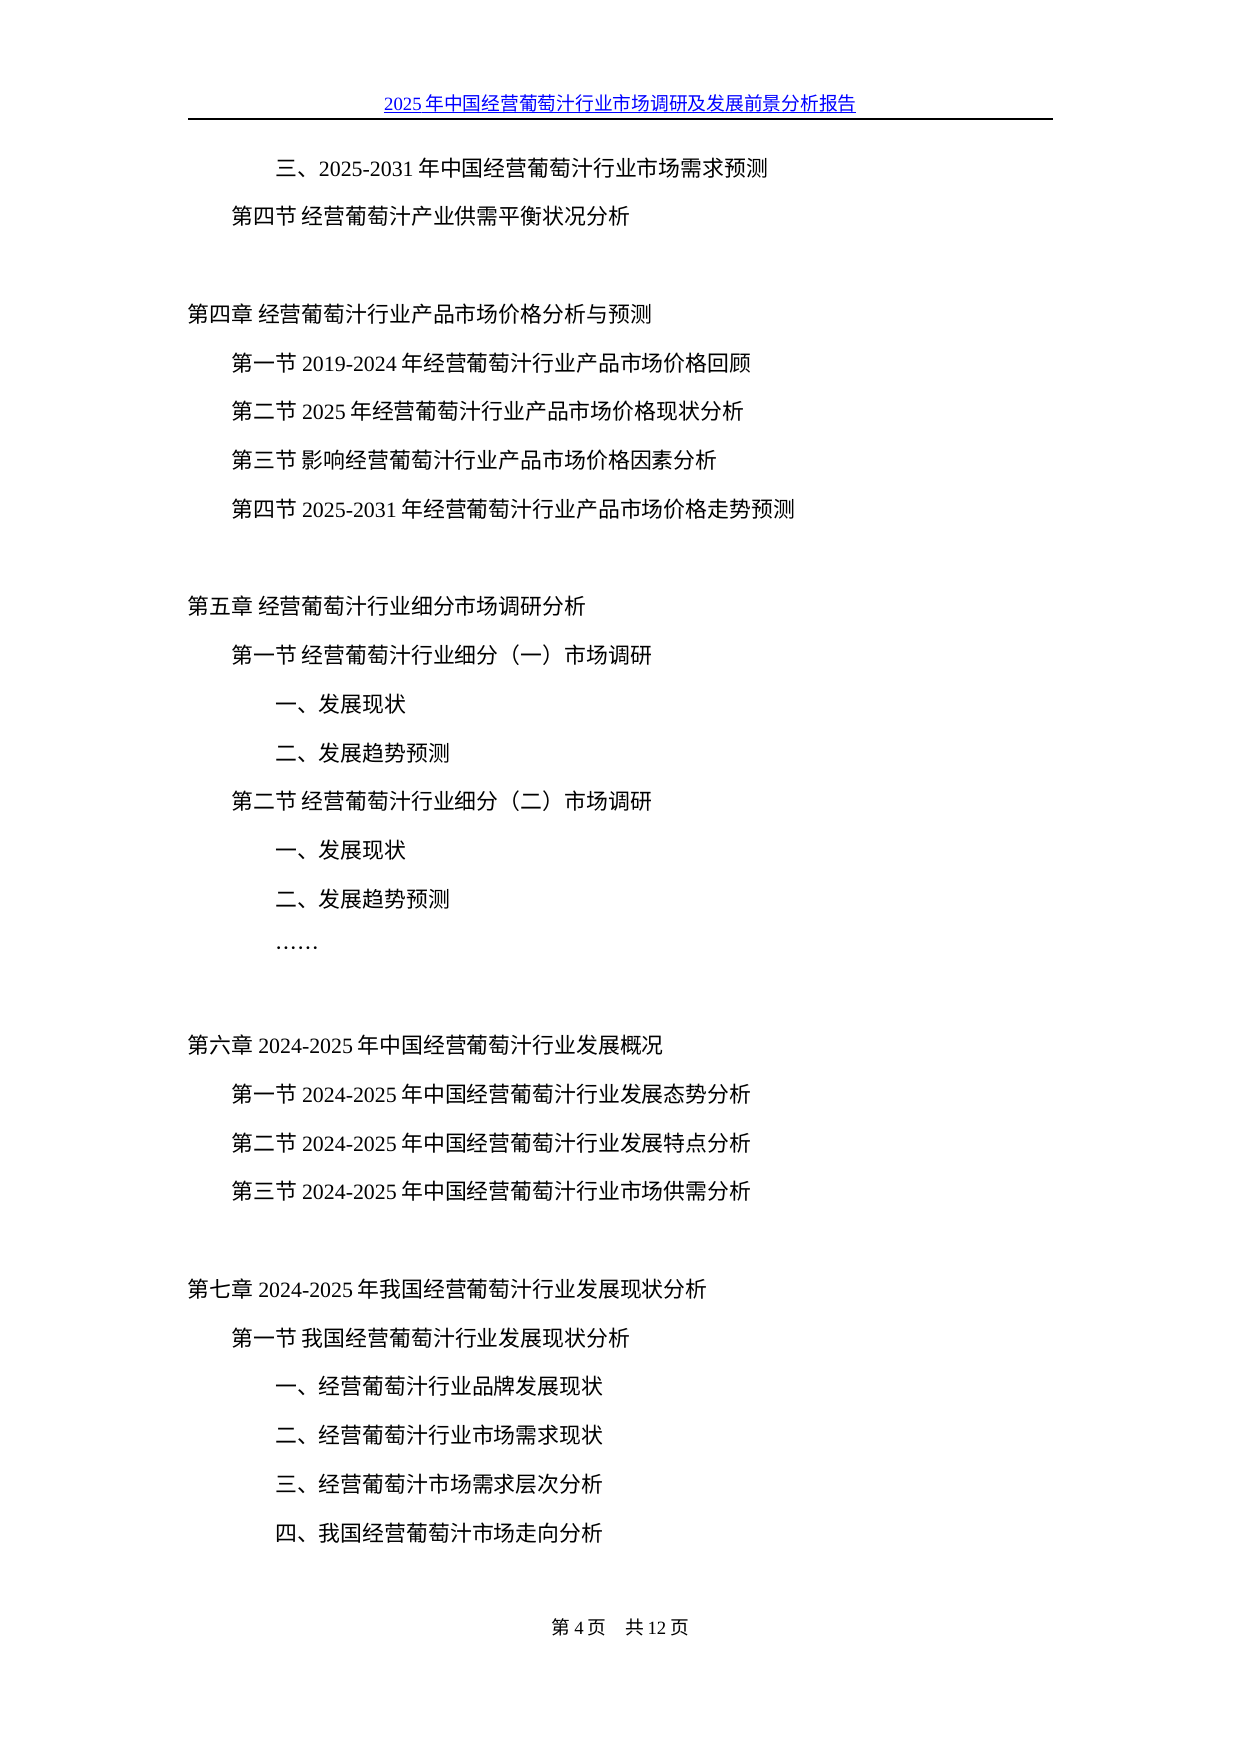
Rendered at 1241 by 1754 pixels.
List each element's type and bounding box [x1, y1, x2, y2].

text [187, 150, 1053, 1548]
